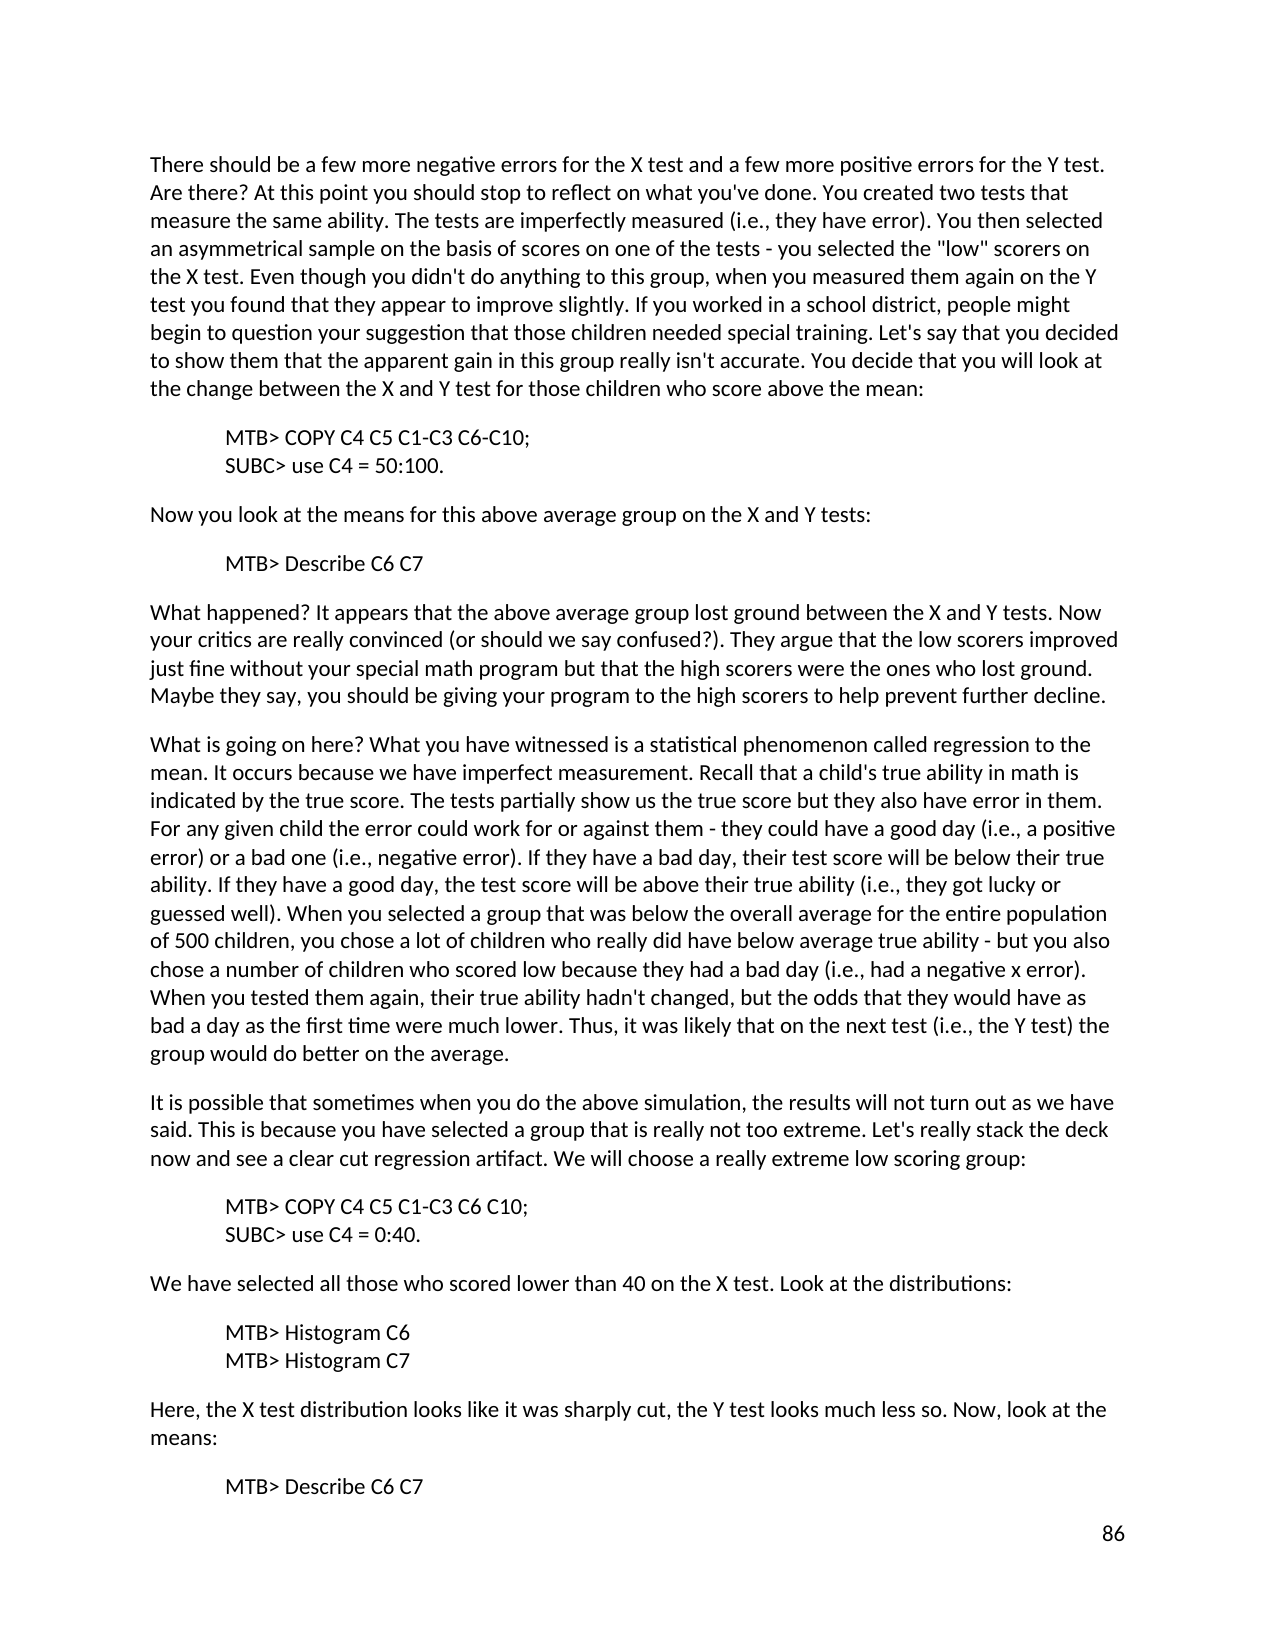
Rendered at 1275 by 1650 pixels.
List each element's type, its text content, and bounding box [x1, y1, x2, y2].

text MTB> Describe C6 C7 [225, 549, 1125, 577]
text MTB> COPY C4 C5 C1-C3 C6-C10; SUBC> use C4 = 50:100. [225, 423, 1125, 479]
text MTB> COPY C4 C5 C1-C3 C6 C10; SUBC> use C4 = 0:40. [225, 1192, 1125, 1248]
text It is possible that sometimes when you do the above simulation, the results will not turn out as we have said. This is because you have selected a group that is really not too extreme. Let's really stack the deck now and see a clear cut regression artifact. We will choose a really extreme low scoring group: [150, 1088, 1125, 1172]
text What happened? It appears that the above average group lost ground between the X and Y tests. Now your critics are really convinced (or should we say confused?). They argue that the low scorers improved just fine without your special math program but that the high scorers were the ones who lost ground. Maybe they say, you should be giving your program to the high scorers to help prevent further decline. [150, 598, 1125, 710]
text MTB> Histogram C6 MTB> Histogram C7 [225, 1318, 1125, 1374]
text Now you look at the means for this above average group on the X and Y tests: [150, 500, 1125, 528]
text MTB> Describe C6 C7 [225, 1472, 1125, 1500]
text There should be a few more negative errors for the X test and a few more positive errors for the Y test. Are there? At this point you should stop to reflect on what you've done. You created two tests that measure the same ability. The tests are imperfectly measured (i.e., they have error). You then selected an asymmetrical sample on the basis of scores on one of the tests - you selected the "low" scorers on the X test. Even though you didn't do anything to this group, when you measured them again on the Y test you found that they appear to improve slightly. If you worked in a school district, people might begin to question your suggestion that those children needed special training. Let's say that you decided to show them that the apparent gain in this group really isn't accurate. You decide that you will look at the change between the X and Y test for those children who score above the mean: [150, 150, 1125, 402]
text We have selected all those who scored lower than 40 on the X test. Look at the distributions: [150, 1269, 1125, 1297]
text What is going on here? What you have witnessed is a statistical phenomenon called regression to the mean. It occurs because we have imperfect measurement. Recall that a child's true ability in math is indicated by the true score. The tests partially show us the true score but they also have error in them. For any given child the error could work for or against them - they could have a good day (i.e., a positive error) or a bad one (i.e., negative error). If they have a bad day, their test score will be below their true ability. If they have a good day, the test score will be above their true ability (i.e., they got lucky or guessed well). When you selected a group that was below the overall average for the entire population of 500 children, you chose a lot of children who really did have below average true ability - but you also chose a number of children who scored low because they had a bad day (i.e., had a negative x error). When you tested them again, their true ability hadn't changed, but the odds that they would have as bad a day as the first time were much lower. Thus, it was likely that on the next test (i.e., the Y test) the group would do better on the average. [150, 731, 1125, 1067]
text Here, the X test distribution looks like it was sharply cut, the Y test looks much less so. Now, look at the means: [150, 1395, 1125, 1451]
